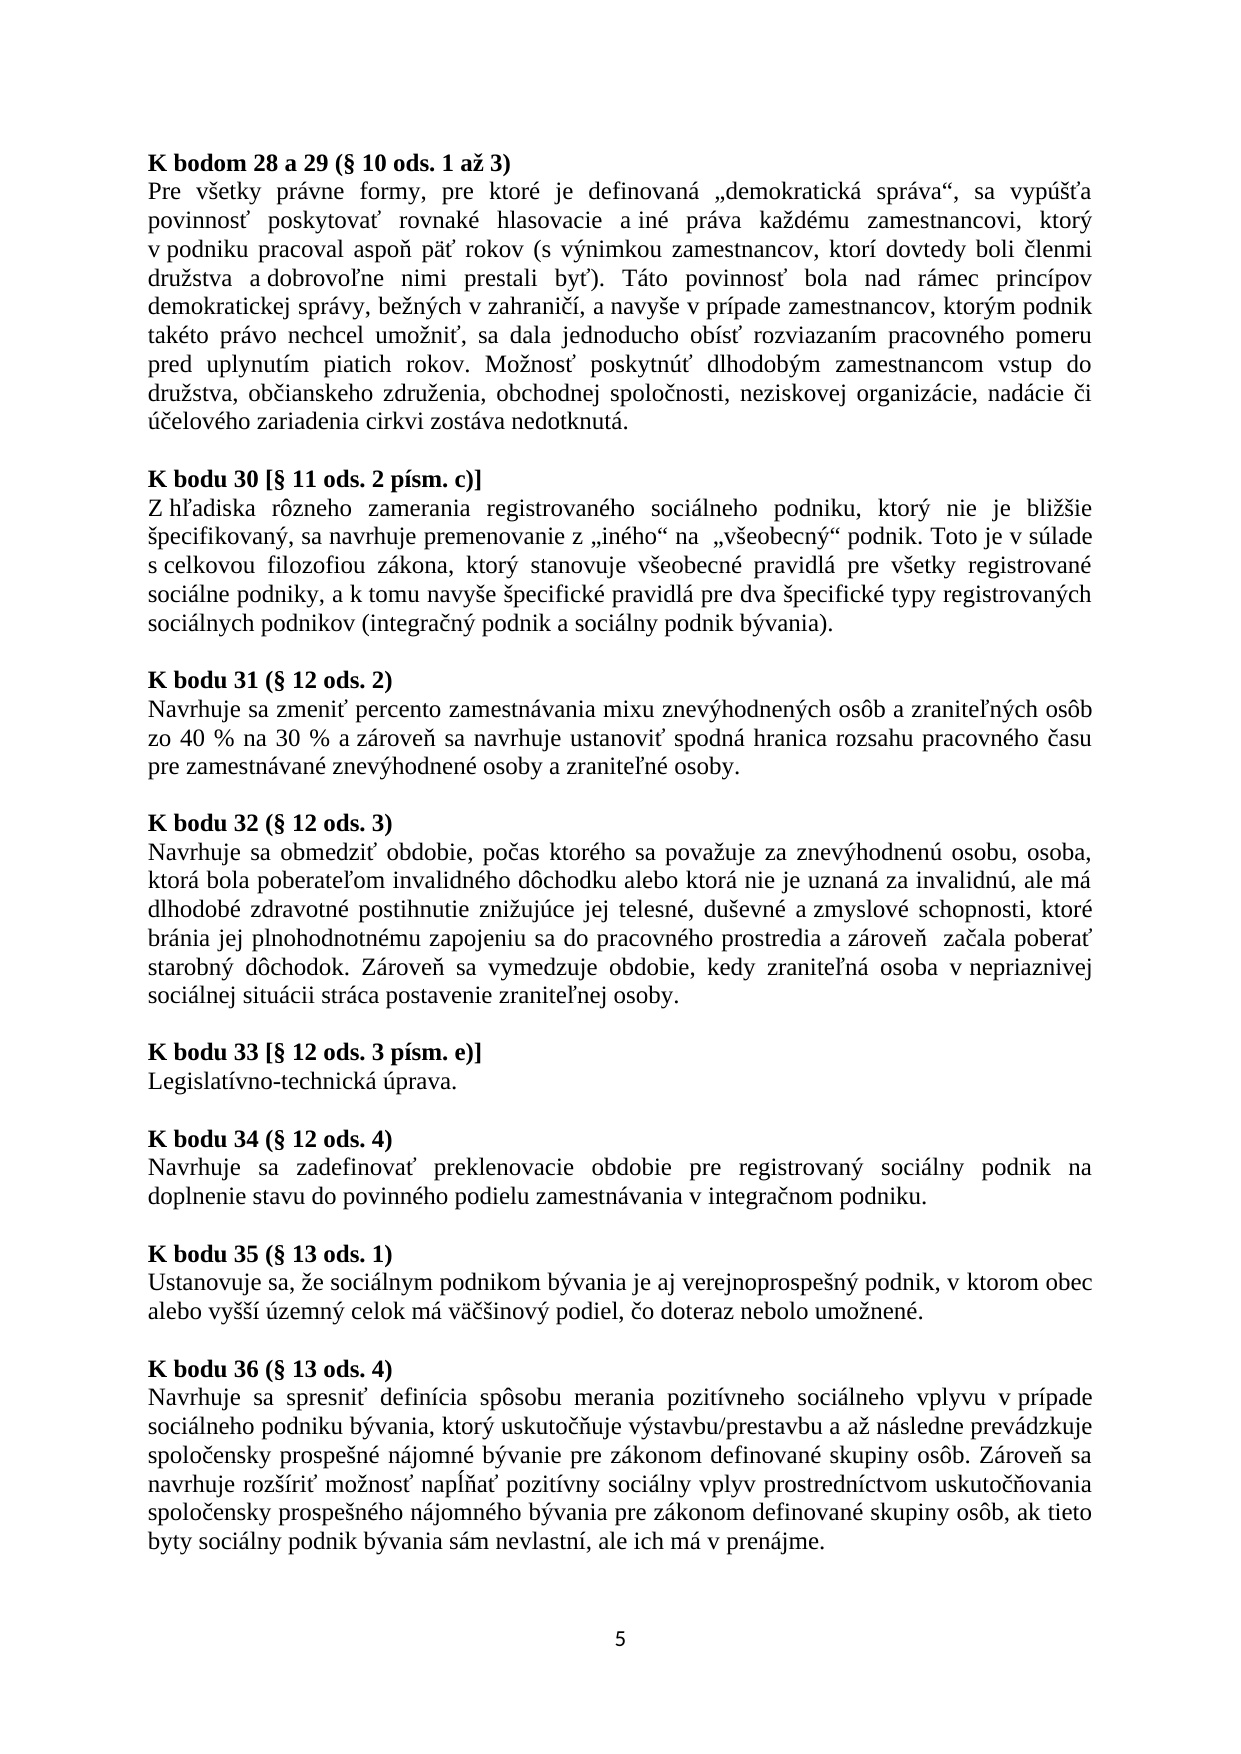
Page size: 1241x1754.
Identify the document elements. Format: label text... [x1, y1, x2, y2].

text K bodu 33 [§ 12 ods. 3 písm. e)] [148, 1037, 1093, 1066]
text K bodu 32 (§ 12 ods. 3) [148, 808, 1093, 837]
text K bodu 34 (§ 12 ods. 4) [148, 1124, 1093, 1152]
text Navrhuje sa zadefinovať preklenovacie obdobie pre registrovaný sociálny podnik na doplnenie stavu do povinného podielu zamestnávania v integračnom podniku. [148, 1152, 1093, 1210]
text Ustanovuje sa, že sociálnym podnikom bývania je aj verejnoprospešný podnik, v ktorom obec alebo vyšší územný celok má väčšinový podiel, čo doteraz nebolo umožnené. [148, 1267, 1093, 1325]
text K bodu 30 [§ 11 ods. 2 písm. c)] [148, 464, 1093, 493]
text Pre všetky právne formy, pre ktoré je definovaná „demokratická správa“, sa vypúšťa povinnosť poskytovať rovnaké hlasovacie a iné práva každému zamestnancovi, ktorý v podniku pracoval aspoň päť rokov (s výnimkou zamestnancov, ktorí dovtedy boli členmi družstva a dobrovoľne nimi prestali byť). Táto povinnosť bola nad rámec princípov demokratickej správy, bežných v zahraničí, a navyše v prípade zamestnancov, ktorým podnik takéto právo nechcel umožniť, sa dala jednoducho obísť rozviazaním pracovného pomeru pred uplynutím piatich rokov. Možnosť poskytnúť dlhodobým zamestnancom vstup do družstva, občianskeho združenia, obchodnej spoločnosti, neziskovej organizácie, nadácie či účelového zariadenia cirkvi zostáva nedotknutá. [148, 176, 1093, 435]
text Navrhuje sa zmeniť percento zamestnávania mixu znevýhodnených osôb a zraniteľných osôb zo 40 % na 30 % a zároveň sa navrhuje ustanoviť spodná hranica rozsahu pracovného času pre zamestnávané znevýhodnené osoby a zraniteľné osoby. [148, 694, 1093, 780]
text Navrhuje sa spresniť definícia spôsobu merania pozitívneho sociálneho vplyvu v prípade sociálneho podniku bývania, ktorý uskutočňuje výstavbu/prestavbu a až následne prevádzkuje spoločensky prospešné nájomné bývanie pre zákonom definované skupiny osôb. Zároveň sa navrhuje rozšíriť možnosť napĺňať pozitívny sociálny vplyv prostredníctvom uskutočňovania spoločensky prospešného nájomného bývania pre zákonom definované skupiny osôb, ak tieto byty sociálny podnik bývania sám nevlastní, ale ich má v prenájme. [148, 1382, 1093, 1555]
text K bodu 35 (§ 13 ods. 1) [148, 1239, 1093, 1267]
text K bodu 36 (§ 13 ods. 4) [148, 1354, 1093, 1382]
text Z hľadiska rôzneho zamerania registrovaného sociálneho podniku, ktorý nie je bližšie špecifikovaný, sa navrhuje premenovanie z „iného“ na „všeobecný“ podnik. Toto je v súlade s celkovou filozofiou zákona, ktorý stanovuje všeobecné pravidlá pre všetky registrované sociálne podniky, a k tomu navyše špecifické pravidlá pre dva špecifické typy registrovaných sociálnych podnikov (integračný podnik a sociálny podnik bývania). [148, 493, 1093, 636]
text K bodom 28 a 29 (§ 10 ods. 1 až 3) [148, 148, 1093, 176]
text Legislatívno-technická úprava. [148, 1066, 1093, 1095]
text K bodu 31 (§ 12 ods. 2) [148, 665, 1093, 694]
text Navrhuje sa obmedziť obdobie, počas ktorého sa považuje za znevýhodnenú osobu, osoba, ktorá bola poberateľom invalidného dôchodku alebo ktorá nie je uznaná za invalidnú, ale má dlhodobé zdravotné postihnutie znižujúce jej telesné, duševné a zmyslové schopnosti, ktoré bránia jej plnohodnotnému zapojeniu sa do pracovného prostredia a zároveň začala poberať starobný dôchodok. Zároveň sa vymedzuje obdobie, kedy zraniteľná osoba v nepriaznivej sociálnej situácii stráca postavenie zraniteľnej osoby. [148, 837, 1093, 1009]
